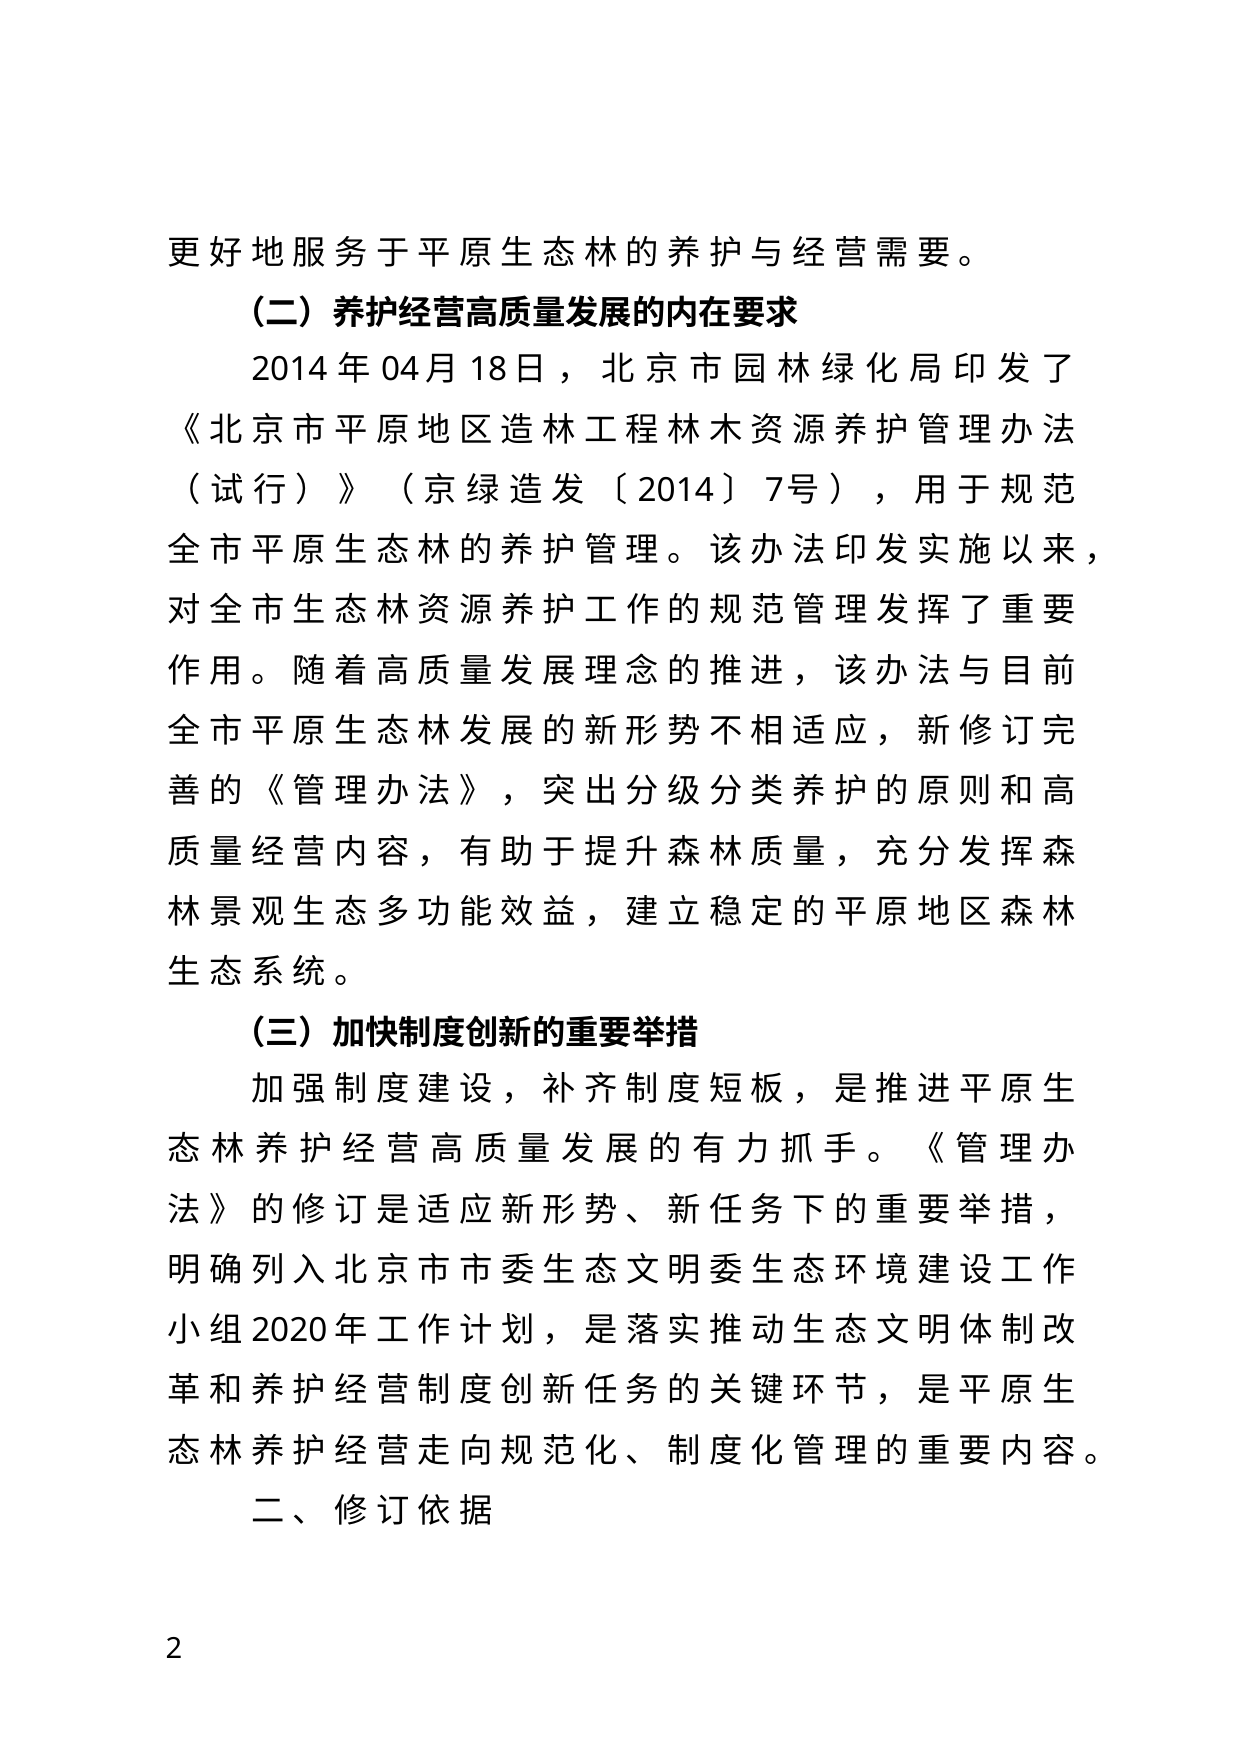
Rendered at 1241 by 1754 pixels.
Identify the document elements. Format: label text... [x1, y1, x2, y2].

text 二、修订依据 [168, 1478, 1084, 1538]
text （三）加快制度创新的重要举措 [168, 999, 1084, 1056]
text 加强制度建设，补齐制度短板，是推进平原生态林养护经营高质量发展的有力抓手。《管理办法》的修订是适应新形势、新任务下的重要举措，明确列入北京市市委生态文明委生态环境建设工作小组2020年工作计划，是落实推动生态文明体制改革和养护经营制度创新任务的关键环节，是平原生态林养护经营走向规范化、制度化管理的重要内容。 [168, 1056, 1084, 1478]
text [168, 219, 1084, 280]
text 2014年04月18日，北京市园林绿化局印发了《北京市平原地区造林工程林木资源养护管理办法（试行）》（京绿造发〔2014〕7号），用于规范全市平原生态林的养护管理。该办法印发实施以来，对全市生态林资源养护工作的规范管理发挥了重要作用。随着高质量发展理念的推进，该办法与目前全市平原生态林发展的新形势不相适应，新修订完善的《管理办法》，突出分级分类养护的原则和高质量经营内容，有助于提升森林质量，充分发挥森林景观生态多功能效益，建立稳定的平原地区森林生态系统。 [168, 336, 1084, 999]
text （二）养护经营高质量发展的内在要求 [168, 280, 1084, 336]
